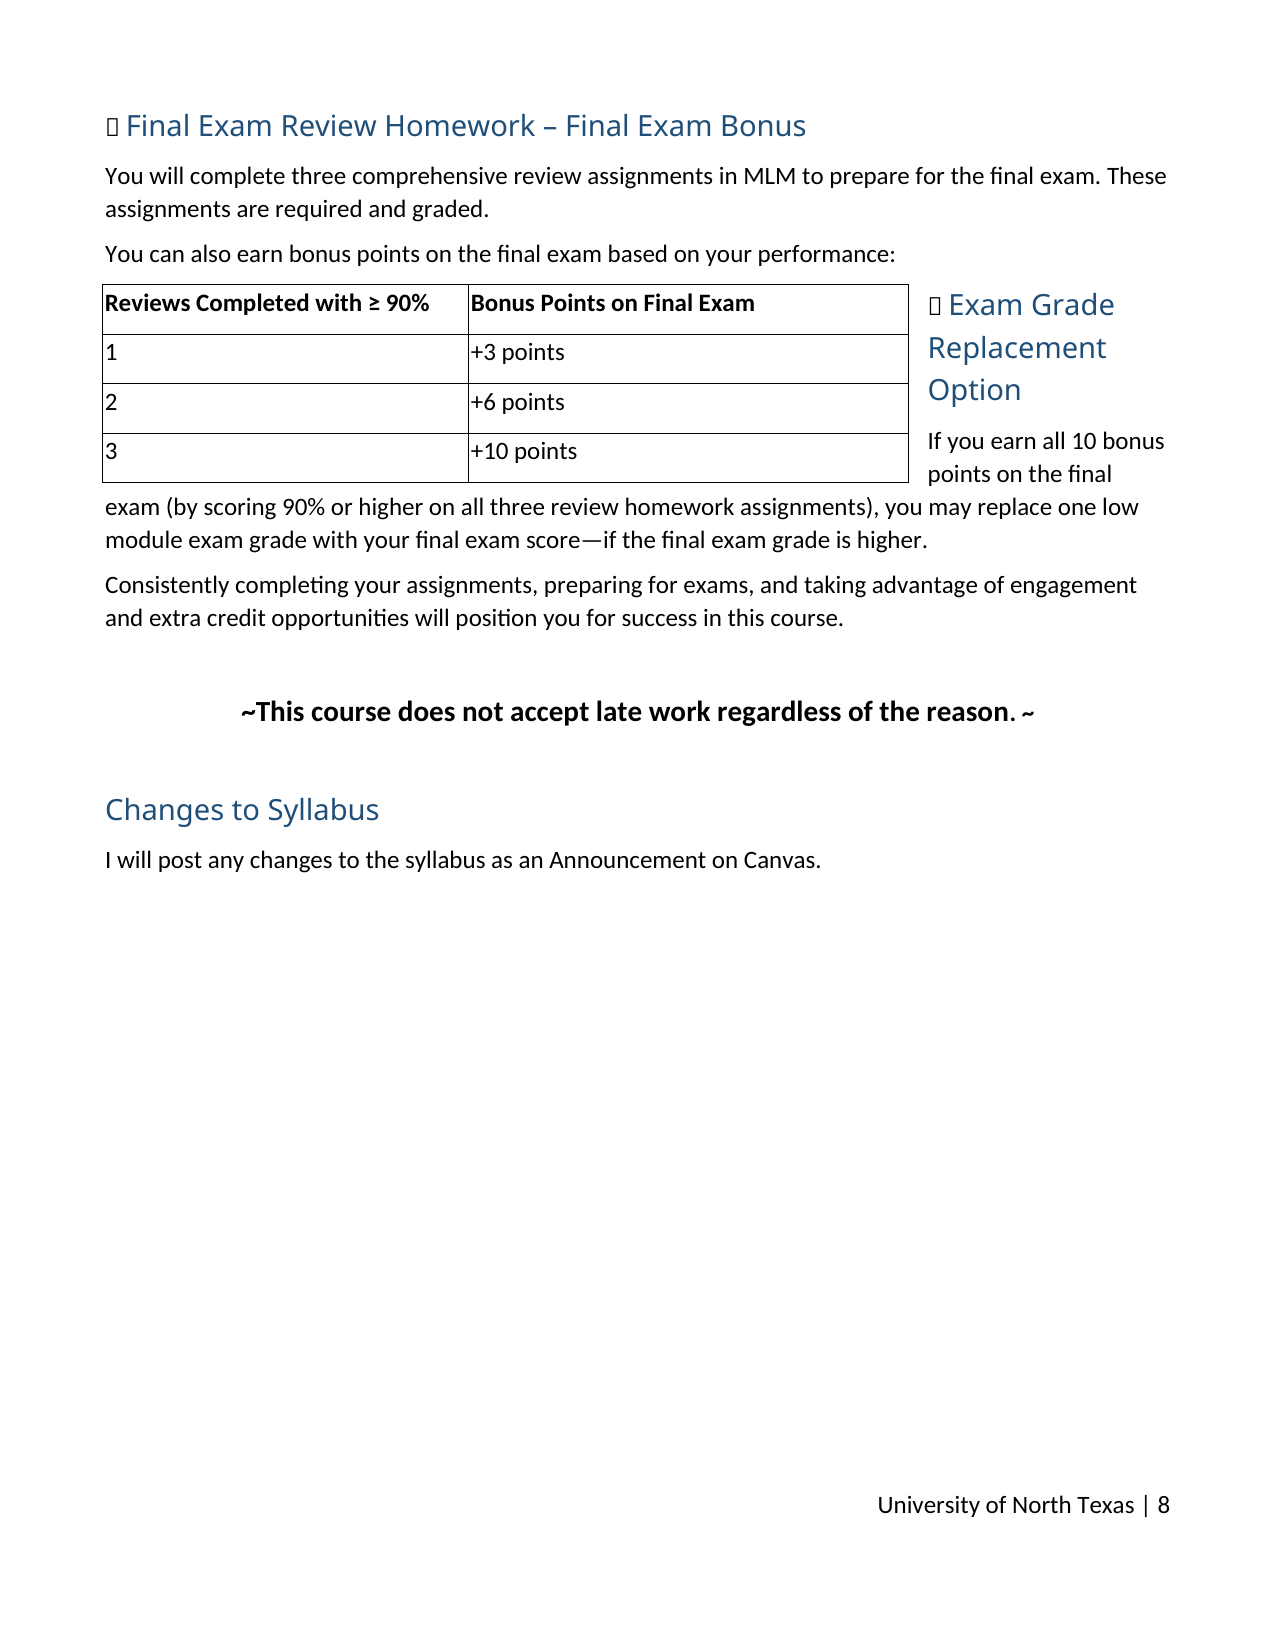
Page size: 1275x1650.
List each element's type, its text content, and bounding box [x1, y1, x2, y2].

text 🧠 Final Exam Review Homework – Final Exam Bonus [105, 105, 1170, 145]
text You can also earn bonus points on the final exam based on your performance: [105, 239, 1170, 269]
text Consistently completing your assignments, preparing for exams, and taking advantage of engagement and extra credit opportunities will position you for success in this course. [105, 569, 1170, 633]
subtitle Changes to Syllabus [105, 789, 1170, 829]
text If you earn all 10 bonus points on the final exam (by scoring 90% or higher on all three review homework assignments), you may replace one low module exam grade with your final exam score—if the final exam grade is higher. [105, 425, 1170, 554]
table_cell 3 [103, 434, 468, 482]
table_cell +3 points [469, 335, 908, 383]
table_cell +10 points [469, 434, 908, 482]
table_cell +6 points [469, 384, 908, 433]
text You will complete three comprehensive review assignments in MLM to prepare for the final exam. These assignments are required and graded. [105, 160, 1170, 224]
table_header Reviews Completed with ≥ 90% [103, 285, 468, 334]
table_header Bonus Points on Final Exam [469, 285, 908, 334]
text ~This course does not accept late work regardless of the reason. ~ [105, 693, 1170, 728]
text I will post any changes to the syllabus as an Announcement on Canvas. [105, 844, 1170, 875]
table_cell 2 [103, 384, 468, 433]
text 🔁 Exam Grade Replacement Option [909, 284, 1170, 409]
table_cell 1 [103, 335, 468, 383]
